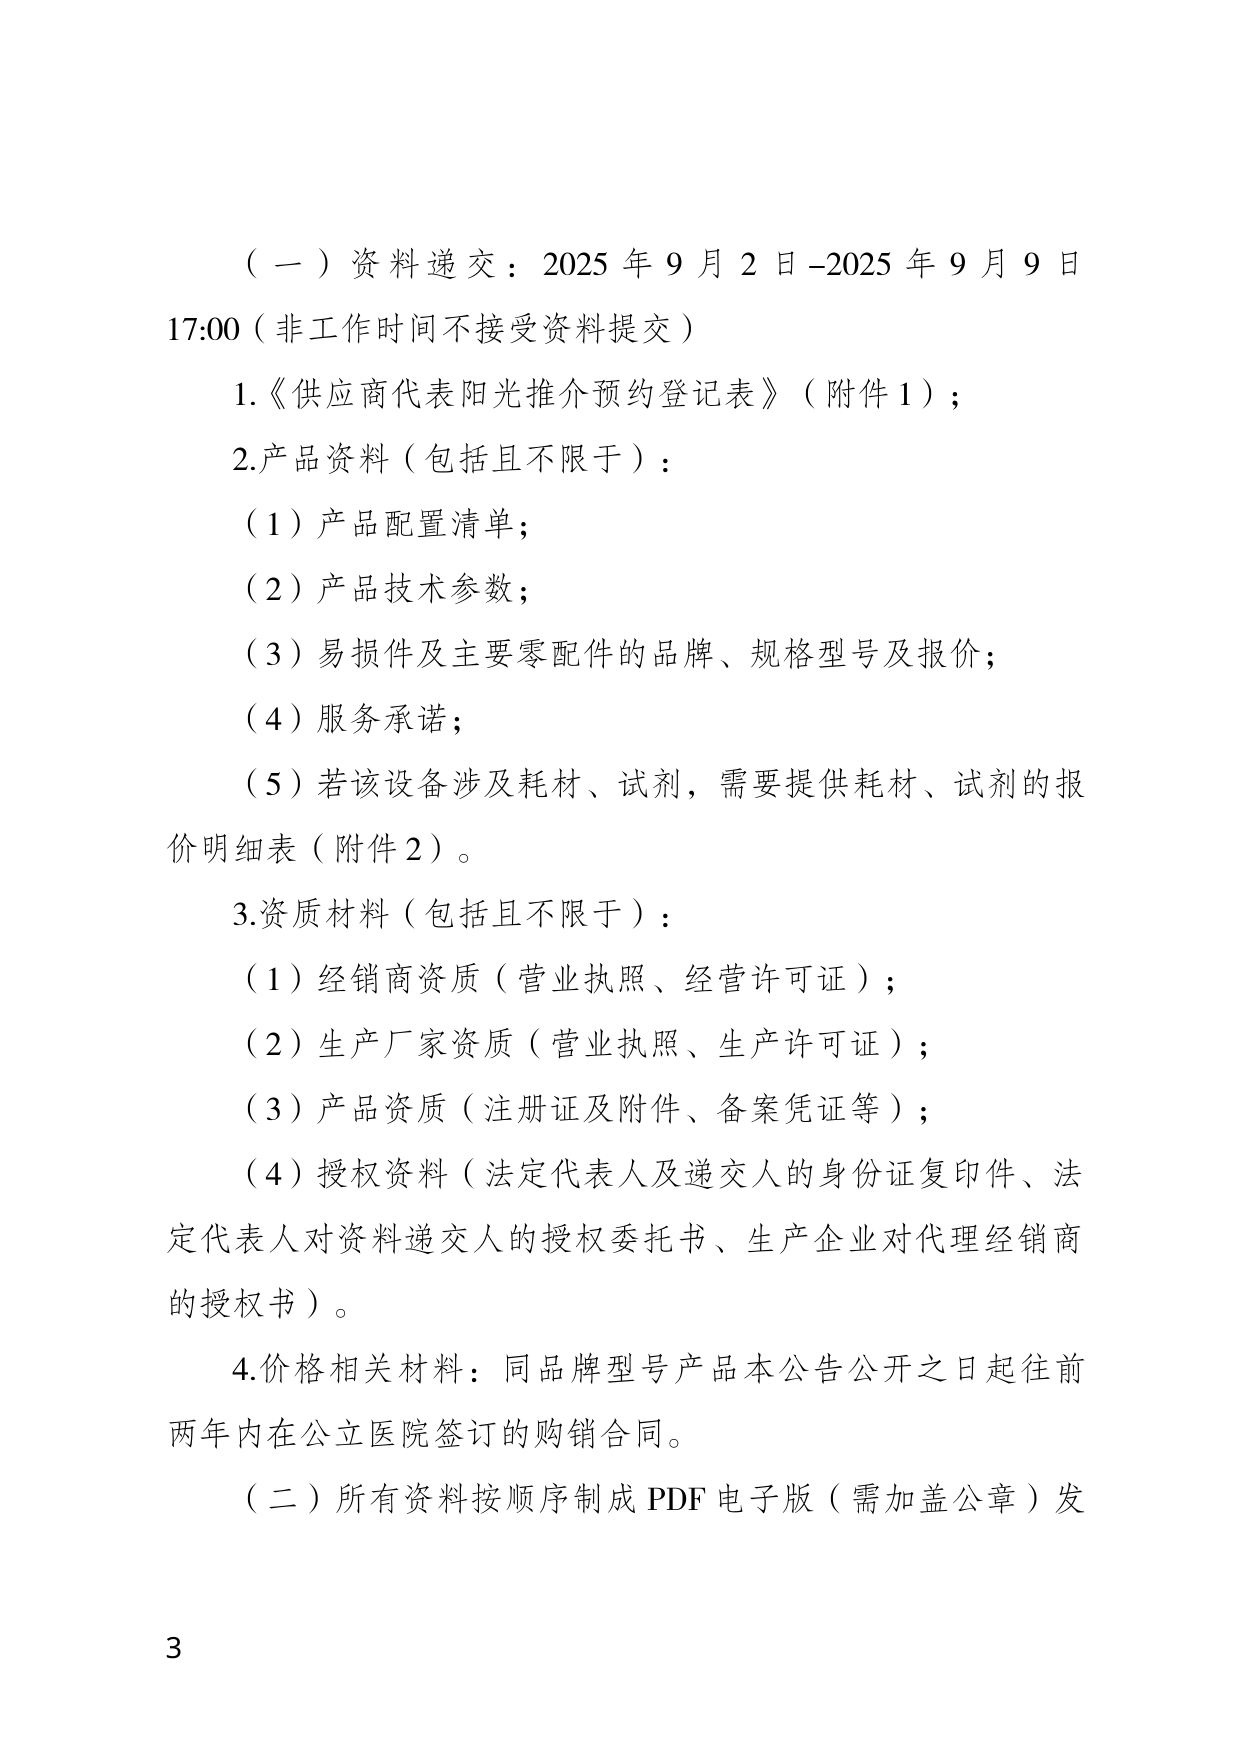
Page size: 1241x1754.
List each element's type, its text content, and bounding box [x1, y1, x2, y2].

text （5）若该设备涉及耗材、试剂，需要提供耗材、试剂的报价明细表（附件2）。 [165, 753, 1087, 883]
text （4）授权资料（法定代表人及递交人的身份证复印件、法定代表人对资料递交人的授权委托书、生产企业对代理经销商的授权书）。 [165, 1143, 1087, 1338]
text 3.资质材料（包括且不限于）： [165, 883, 1087, 948]
text （3）易损件及主要零配件的品牌、规格型号及报价； [165, 623, 1087, 688]
text （3）产品资质（注册证及附件、备案凭证等）； [165, 1078, 1087, 1143]
text （2）生产厂家资质（营业执照、生产许可证）； [165, 1013, 1087, 1078]
text （2）产品技术参数； [165, 558, 1087, 623]
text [165, 1468, 1087, 1533]
text （1）产品配置清单； [165, 493, 1087, 558]
text （4）服务承诺； [165, 688, 1087, 753]
text （一）资料递交：2025年9月2日-2025年9月9日17:00（非工作时间不接受资料提交） [165, 233, 1087, 363]
text 1.《供应商代表阳光推介预约登记表》（附件1）； [165, 363, 1087, 428]
text 4.价格相关材料：同品牌型号产品本公告公开之日起往前两年内在公立医院签订的购销合同。 [165, 1338, 1087, 1468]
text （1）经销商资质（营业执照、经营许可证）； [165, 948, 1087, 1013]
text 2.产品资料（包括且不限于）： [165, 428, 1087, 493]
